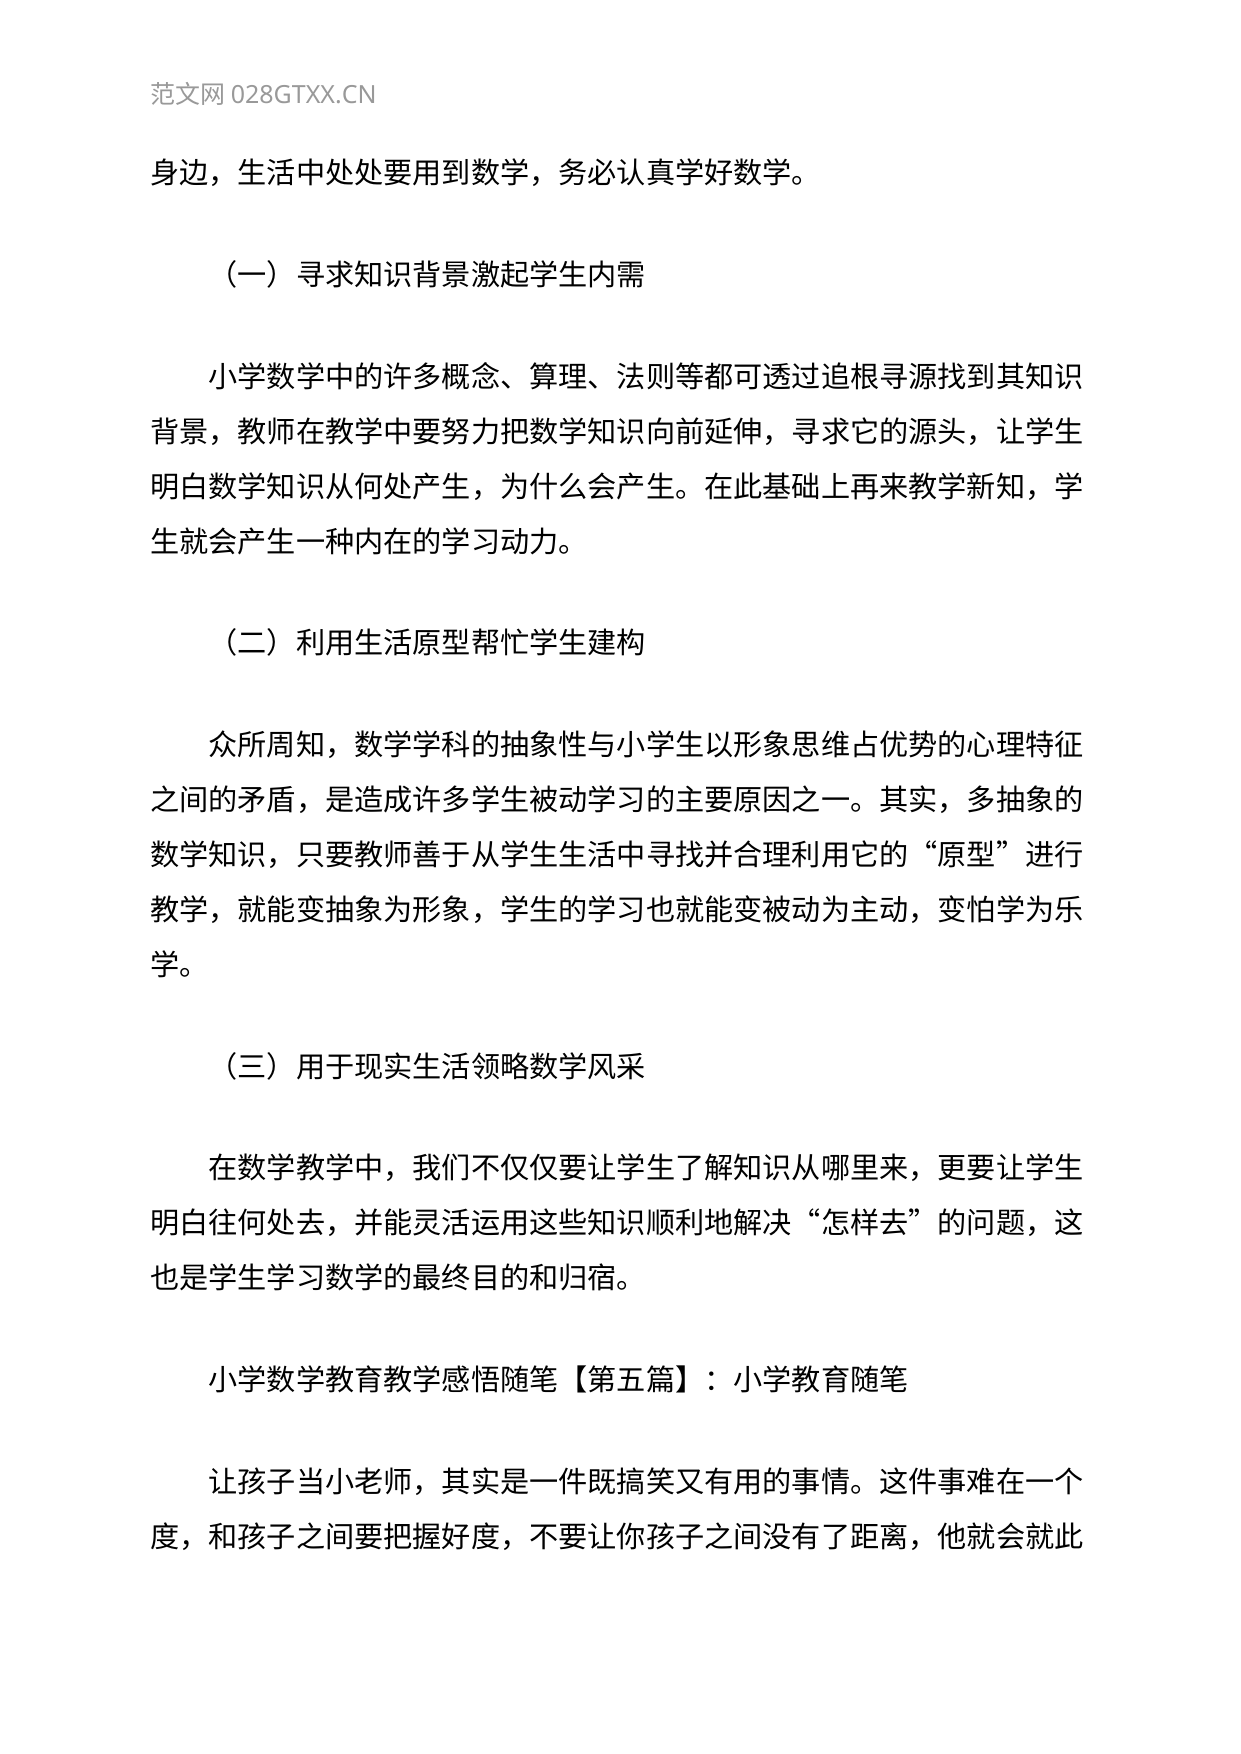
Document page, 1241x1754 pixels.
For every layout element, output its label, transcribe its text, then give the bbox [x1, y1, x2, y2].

text 在数学教学中，我们不仅仅要让学生了解知识从哪里来，更要让学生明白往何处去，并能灵活运用这些知识顺利地解决“怎样去”的问题，这也是学生学习数学的最终目的和归宿。 [150, 1145, 1090, 1297]
text 众所周知，数学学科的抽象性与小学生以形象思维占优势的心理特征之间的矛盾，是造成许多学生被动学习的主要原因之一。其实，多抽象的数学知识，只要教师善于从学生生活中寻找并合理利用它的“原型”进行教学，就能变抽象为形象，学生的学习也就能变被动为主动，变怕学为乐学。 [150, 722, 1090, 984]
text （一）寻求知识背景激起学生内需 [150, 252, 1090, 294]
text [150, 150, 1090, 192]
text 小学数学教育教学感悟随笔【第五篇】：小学教育随笔 [150, 1356, 1090, 1399]
text （三）用于现实生活领略数学风采 [150, 1043, 1090, 1085]
text 小学数学中的许多概念、算理、法则等都可透过追根寻源找到其知识背景，教师在教学中要努力把数学知识向前延伸，寻求它的源头，让学生明白数学知识从何处产生，为什么会产生。在此基础上再来教学新知，学生就会产生一种内在的学习动力。 [150, 353, 1090, 561]
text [150, 1458, 1090, 1555]
text （二）利用生活原型帮忙学生建构 [150, 620, 1090, 662]
